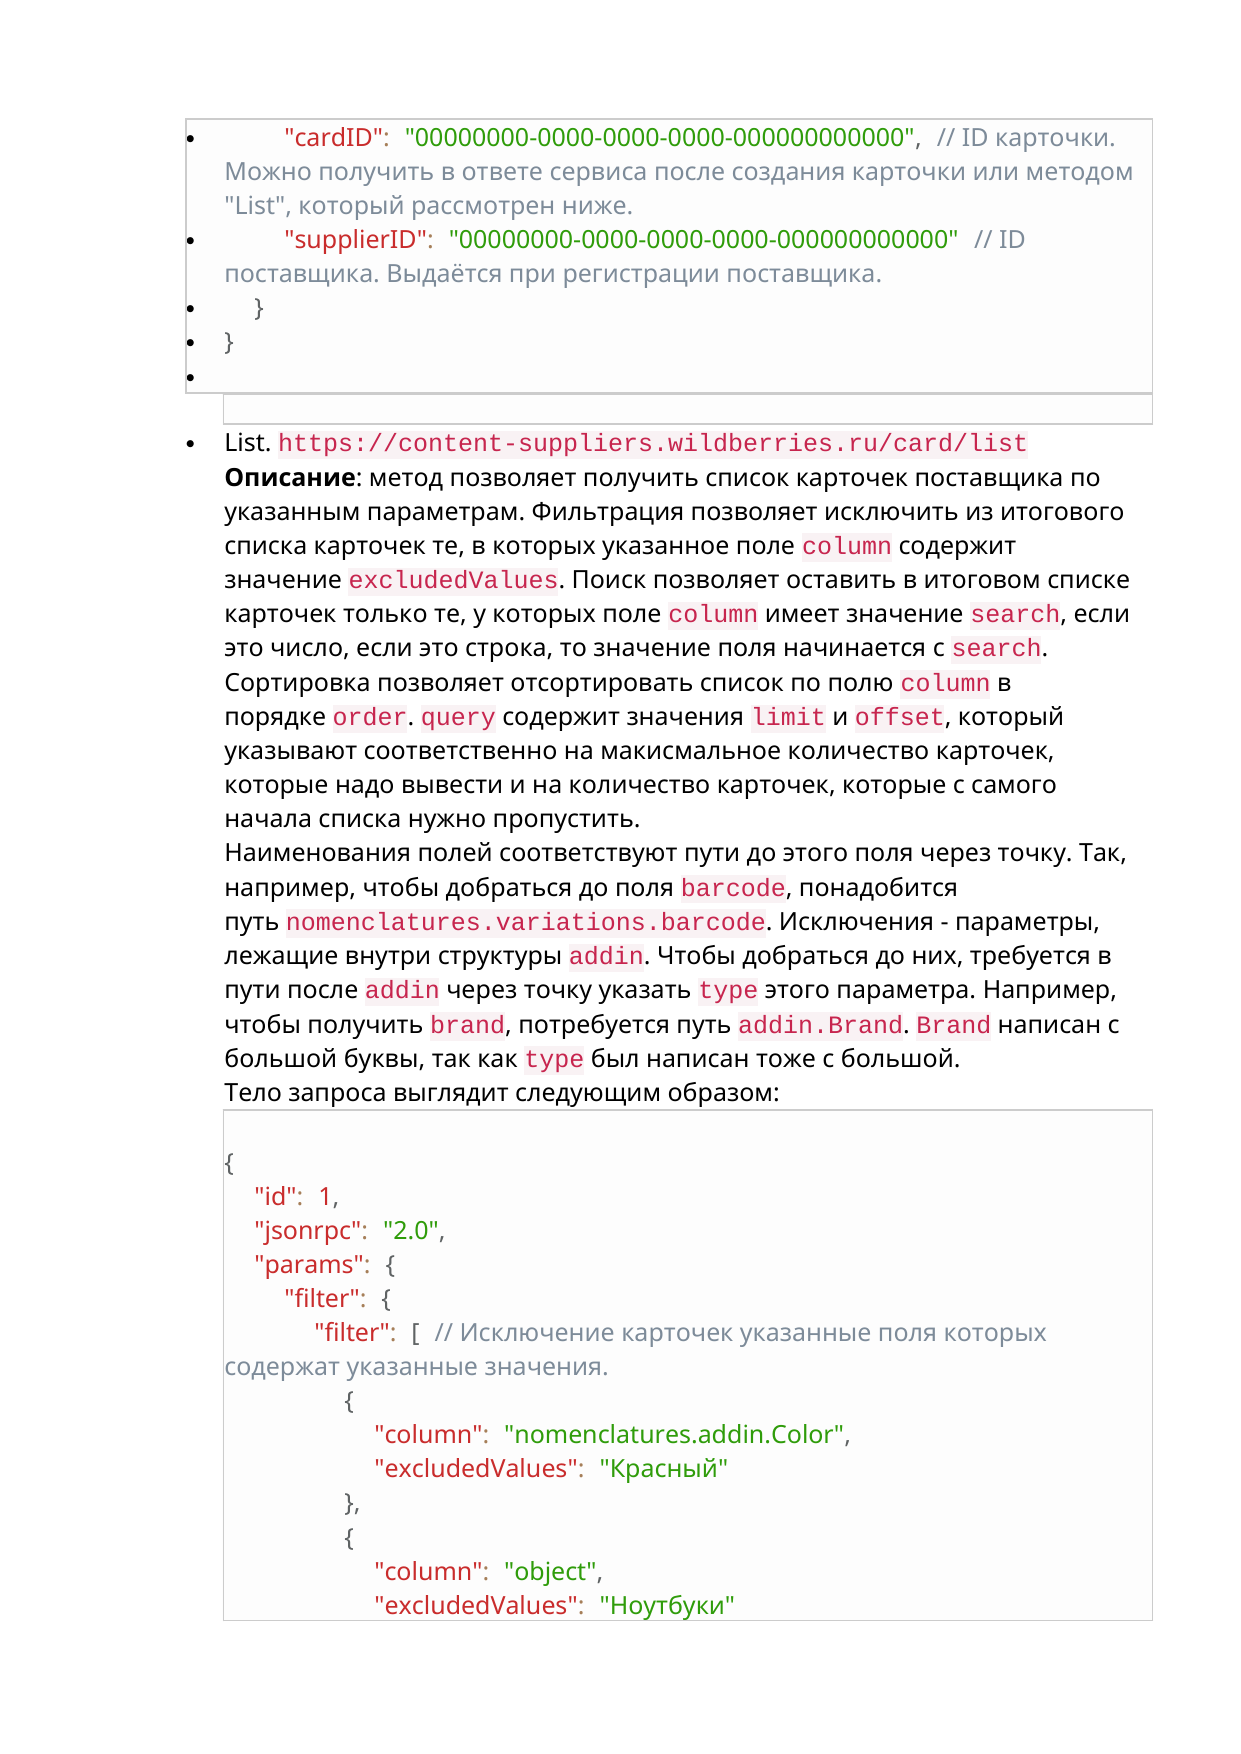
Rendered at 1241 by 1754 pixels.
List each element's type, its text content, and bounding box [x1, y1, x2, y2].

text "excludedValues": "Красный" [224, 1449, 1152, 1483]
list } [187, 322, 1152, 357]
text "column": "object", [224, 1552, 1152, 1586]
list List. https://content-suppliers.wildberries.ru/card/list Описание: метод позволяет получить список карточек поставщика по указанным параметрам. Фильтрация позволяет исключить из итогового списка карточек те, в которых указанное поле column содержит значение excludedValues. Поиск позволяет оставить в итоговом списке карточек только те, у которых поле column имеет значение search, если это число, если это строка, то значение поля начинается с search. Сортировка позволяет отсортировать список по полю column в порядке order. query содержит значения limit и offset, который указывают соответственно на макисмальное количество карточек, которые надо вывести и на количество карточек, которые с самого начала списка нужно пропустить. Наименования полей соответствуют пути до этого поля через точку. Так, например, чтобы добраться до поля barcode, понадобится путь nomenclatures.variations.barcode. Исключения - параметры, лежащие внутри структуры addin. Чтобы добраться до них, требуется в пути после addin через точку указать type этого параметра. Например, чтобы получить brand, потребуется путь addin.Brand. Brand написан с большой буквы, так как type был написан тоже с большой. Тело запроса выглядит следующим образом: [187, 425, 1152, 1109]
text { [224, 1381, 1152, 1415]
list "cardID": "00000000-0000-0000-0000-000000000000", // ID карточки. Можно получить в ответе сервиса после создания карточки или методом "List", который рассмотрен ниже. [187, 120, 1152, 220]
text { [224, 1518, 1152, 1552]
text "filter": { [224, 1279, 1152, 1313]
text "filter": [ // Исключение карточек указанные поля которых содержат указанные значения. [224, 1313, 1152, 1381]
list "supplierID": "00000000-0000-0000-0000-000000000000" // ID поставщика. Выдаётся при регистрации поставщика. [187, 220, 1152, 288]
text { [224, 1143, 1152, 1177]
text "jsonrpc": "2.0", [224, 1211, 1152, 1245]
text "excludedValues": "Ноутбуки" [224, 1586, 1152, 1620]
text "column": "nomenclatures.addin.Color", [224, 1415, 1152, 1449]
text "params": { [224, 1245, 1152, 1279]
list } [187, 288, 1152, 322]
text }, [224, 1483, 1152, 1518]
text "id": 1, [224, 1177, 1152, 1211]
